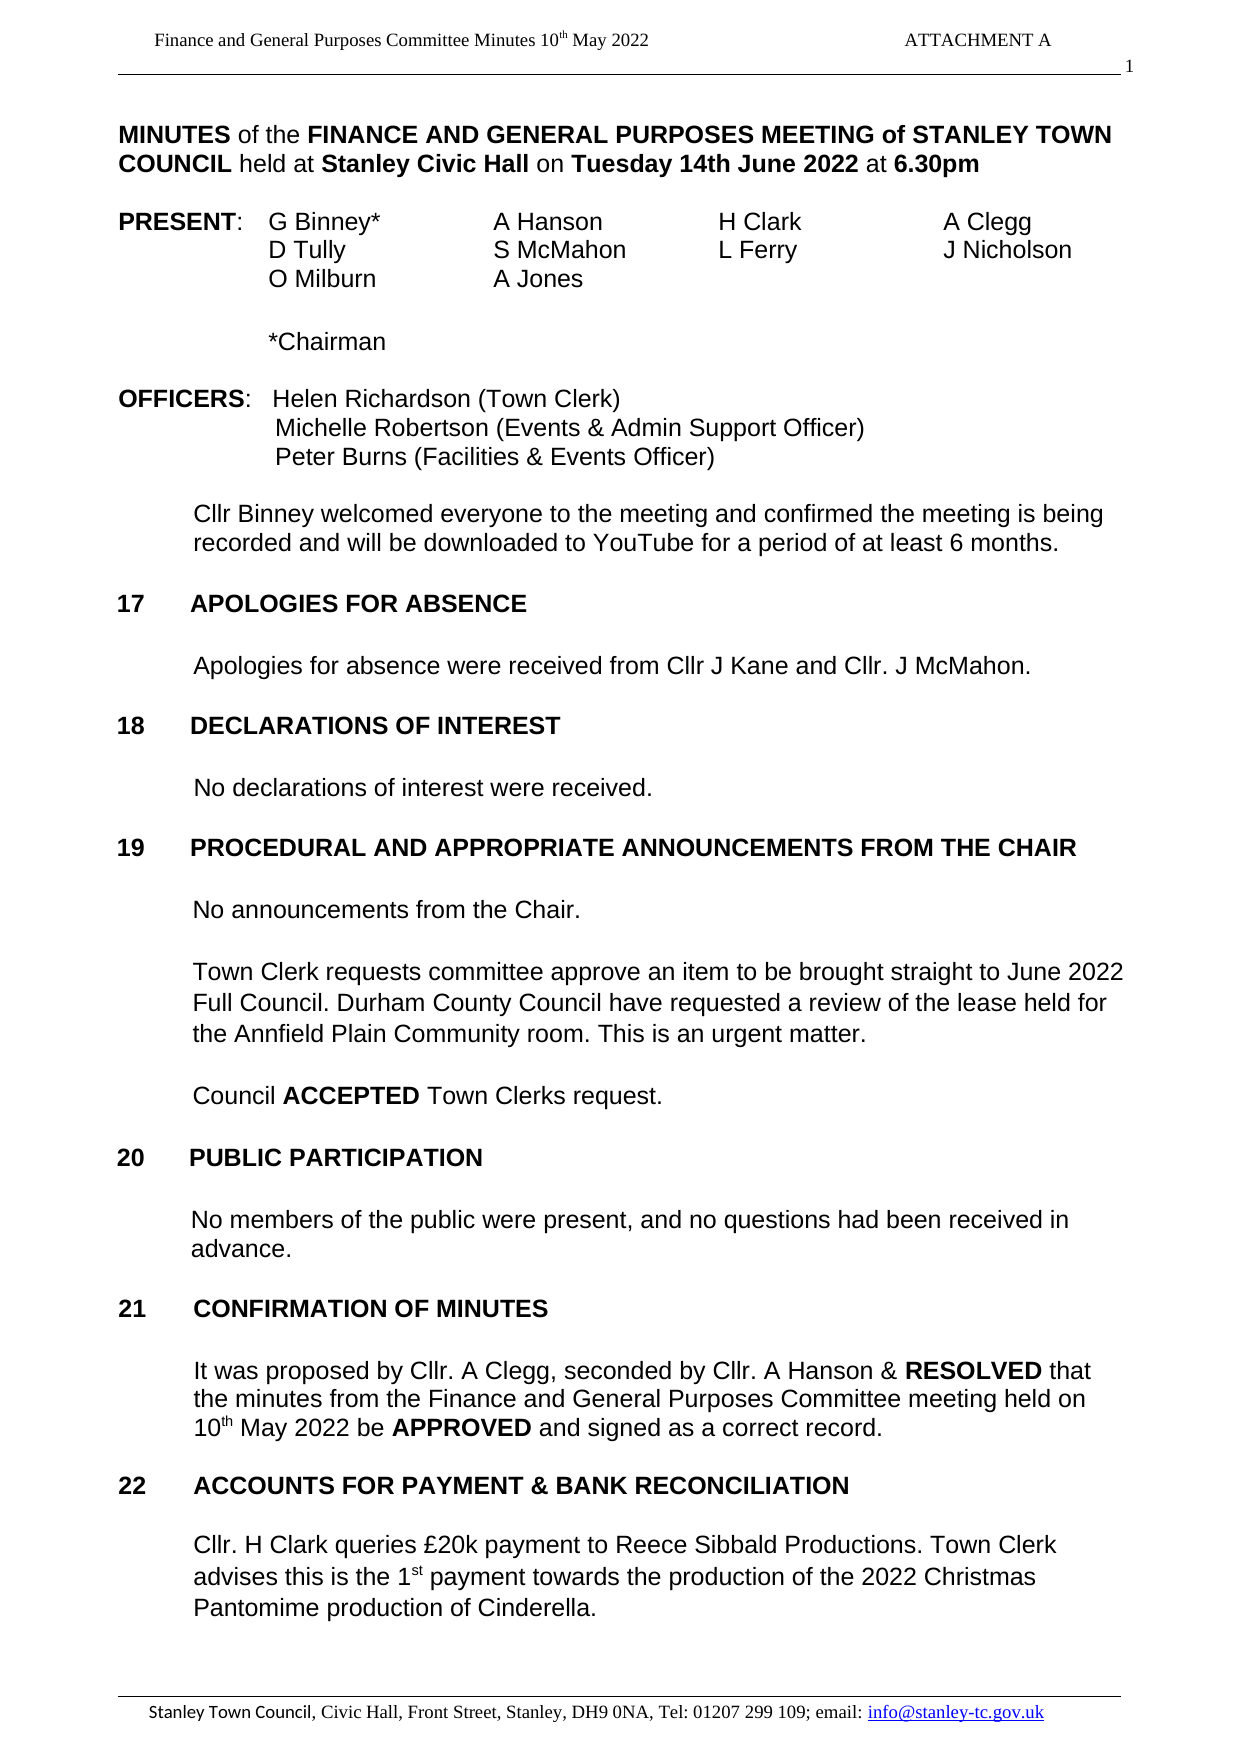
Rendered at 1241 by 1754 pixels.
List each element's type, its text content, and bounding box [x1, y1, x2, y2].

text 22 ACCOUNTS FOR PAYMENT & BANK RECONCILIATION [118, 1471, 1126, 1499]
text No declarations of interest were received. [193, 773, 1126, 801]
text It was proposed by Cllr. A Clegg, seconded by Cllr. A Hanson & RESOLVED that the minutes from the Finance and General Purposes Committee meeting held on 10th May 2022 be APPROVED and signed as a correct record. [193, 1356, 1126, 1442]
text Council ACCEPTED Town Clerks request. [192, 1081, 1134, 1109]
text OFFICERS: Helen Richardson (Town Clerk) [118, 384, 1134, 413]
text Michelle Robertson (Events & Admin Support Officer) [118, 413, 1134, 442]
text *Chairman [193, 327, 1134, 356]
text Cllr. H Clark queries £20k payment to Reece Sibbald Productions. Town Clerk advises this is the 1st payment towards the production of the 2022 Christmas Pantomime production of Cinderella. [193, 1530, 1134, 1621]
text 17 APOLOGIES FOR ABSENCE [117, 589, 1134, 617]
text Apologies for absence were received from Cllr J Kane and Cllr. J McMahon. [193, 651, 1134, 679]
text Town Clerk requests committee approve an item to be brought straight to June 2022 Full Council. Durham County Council have requested a review of the lease held for the Annfield Plain Community room. This is an urgent matter. [192, 957, 1134, 1047]
subtitle 18 DECLARATIONS OF INTEREST [117, 711, 1134, 739]
text 19 PROCEDURAL AND APPROPRIATE ANNOUNCEMENTS FROM THE CHAIR [117, 832, 1134, 861]
subtitle 20 PUBLIC PARTICIPATION [117, 1143, 1134, 1172]
text Peter Burns (Facilities & Events Officer) [118, 442, 1134, 471]
text PRESENT: G Binney* A Hanson H Clark A Clegg D Tully S McMahon L Ferry J Nicholson [118, 206, 1134, 264]
text 21 CONFIRMATION OF MINUTES [118, 1293, 1134, 1322]
text No members of the public were present, and no questions had been received in advance. [117, 1205, 1126, 1262]
text MINUTES of the FINANCE AND GENERAL PURPOSES MEETING of STANLEY TOWN COUNCIL held at Stanley Civic Hall on Tuesday 14th June 2022 at 6.30pm [118, 120, 1134, 178]
text O Milburn A Jones [118, 264, 1134, 293]
text No announcements from the Chair. [192, 894, 1134, 923]
